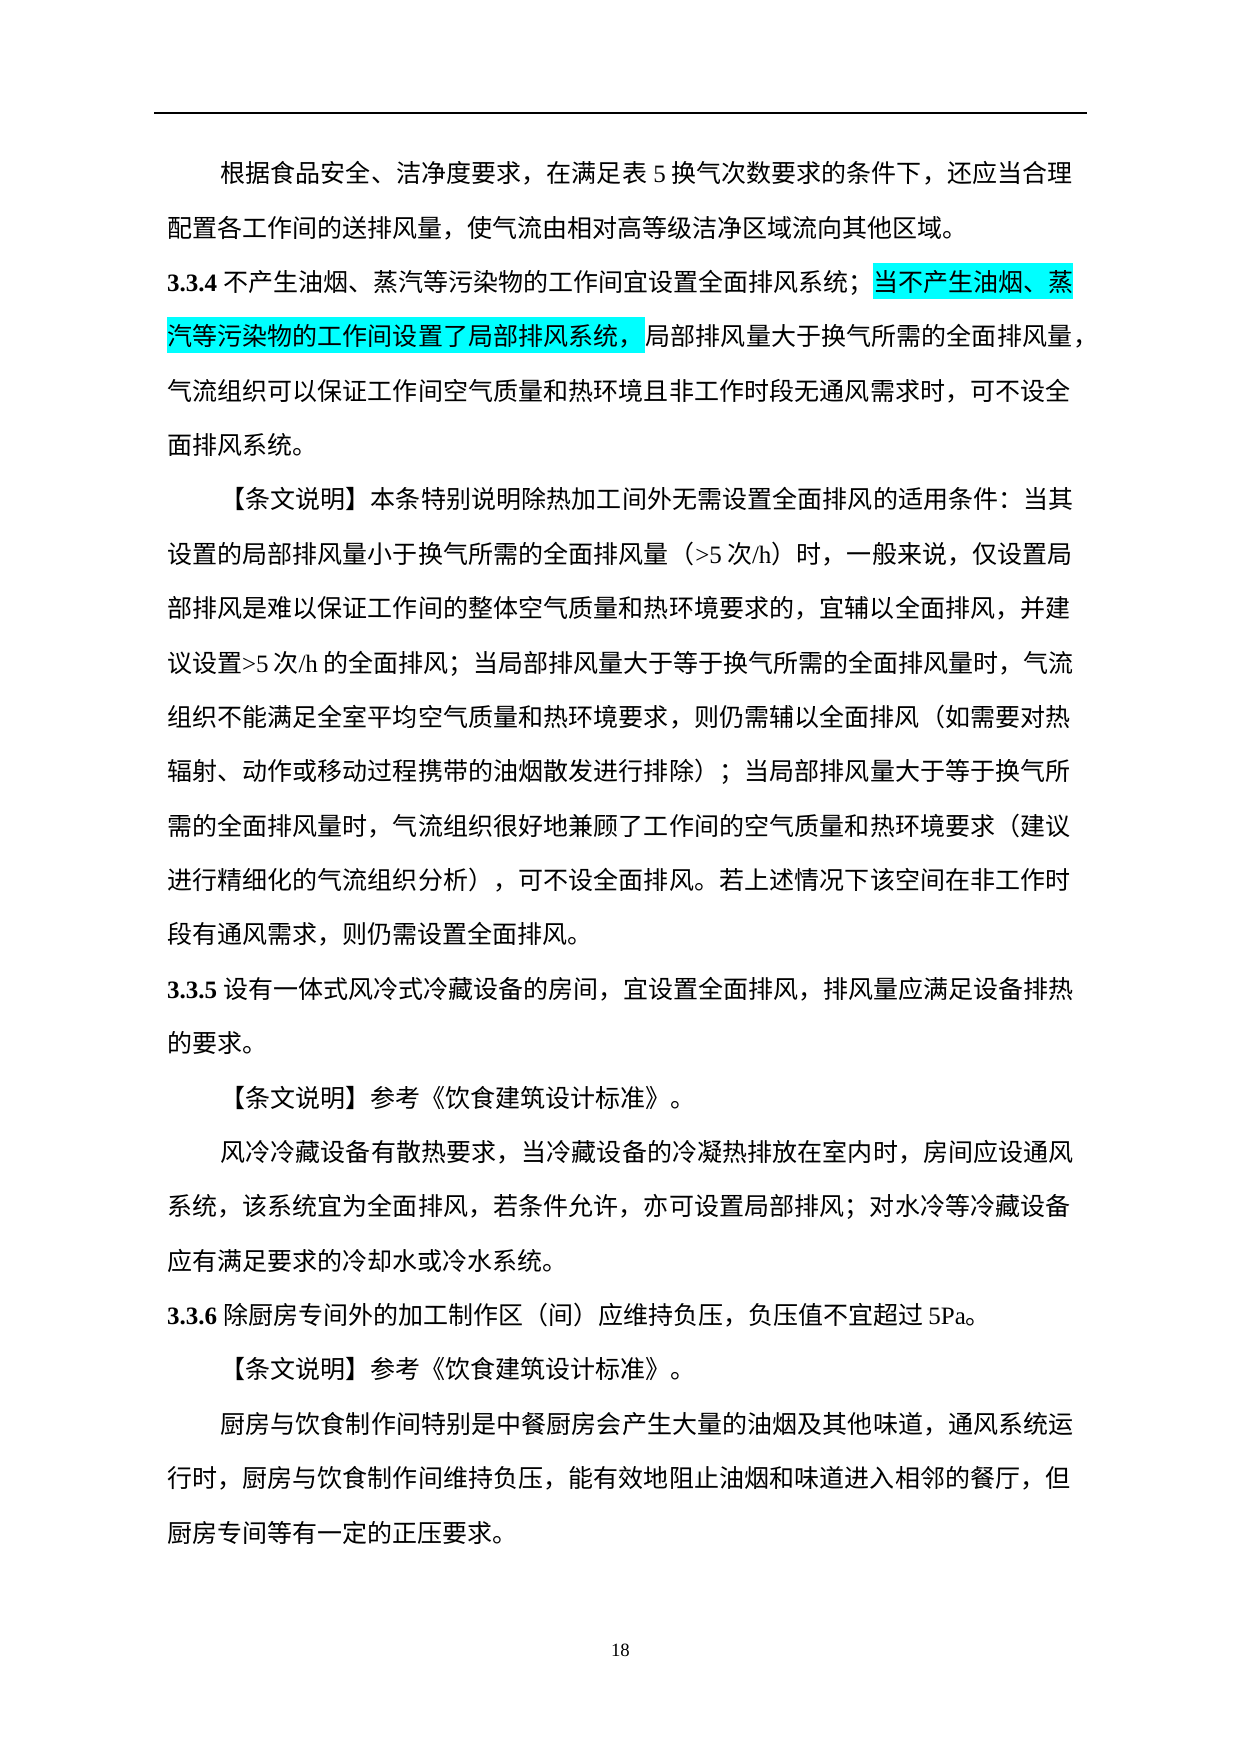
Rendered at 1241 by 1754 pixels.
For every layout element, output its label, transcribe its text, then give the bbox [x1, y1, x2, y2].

text 【条文说明】参考《饮食建筑设计标准》。 [167, 1350, 1073, 1386]
text 根据食品安全、洁净度要求，在满足表5换气次数要求的条件下，还应当合理配置各工作间的送排风量，使气流由相对高等级洁净区域流向其他区域。 [167, 154, 1073, 244]
text 【条文说明】本条特别说明除热加工间外无需设置全面排风的适用条件：当其设置的局部排风量小于换气所需的全面排风量（>5次/h）时，一般来说，仅设置局部排风是难以保证工作间的整体空气质量和热环境要求的，宜辅以全面排风，并建议设置>5次/h的全面排风；当局部排风量大于等于换气所需的全面排风量时，气流组织不能满足全室平均空气质量和热环境要求，则仍需辅以全面排风（如需要对热辐射、动作或移动过程携带的油烟散发进行排除）；当局部排风量大于等于换气所需的全面排风量时，气流组织很好地兼顾了工作间的空气质量和热环境要求（建议进行精细化的气流组织分析），可不设全面排风。若上述情况下该空间在非工作时段有通风需求，则仍需设置全面排风。 [167, 480, 1073, 951]
text 【条文说明】参考《饮食建筑设计标准》。 [167, 1078, 1073, 1114]
subtitle 不产生油烟、蒸汽等污染物的工作间宜设置全面排风系统；当不产生油烟、蒸汽等污染物的工作间设置了局部排风系统，局部排风量大于换气所需的全面排风量，气流组织可以保证工作间空气质量和热环境且非工作时段无通风需求时，可不设全面排风系统。 [167, 262, 1073, 462]
text 厨房与饮食制作间特别是中餐厨房会产生大量的油烟及其他味道，通风系统运行时，厨房与饮食制作间维持负压，能有效地阻止油烟和味道进入相邻的餐厅，但厨房专间等有一定的正压要求。 [167, 1404, 1073, 1549]
subtitle 设有一体式风冷式冷藏设备的房间，宜设置全面排风，排风量应满足设备排热的要求。 [167, 969, 1073, 1060]
text 风冷冷藏设备有散热要求，当冷藏设备的冷凝热排放在室内时，房间应设通风系统，该系统宜为全面排风，若条件允许，亦可设置局部排风；对水冷等冷藏设备应有满足要求的冷却水或冷水系统。 [167, 1132, 1073, 1277]
subtitle 除厨房专间外的加工制作区（间）应维持负压，负压值不宜超过5Pa。 [167, 1296, 1073, 1332]
